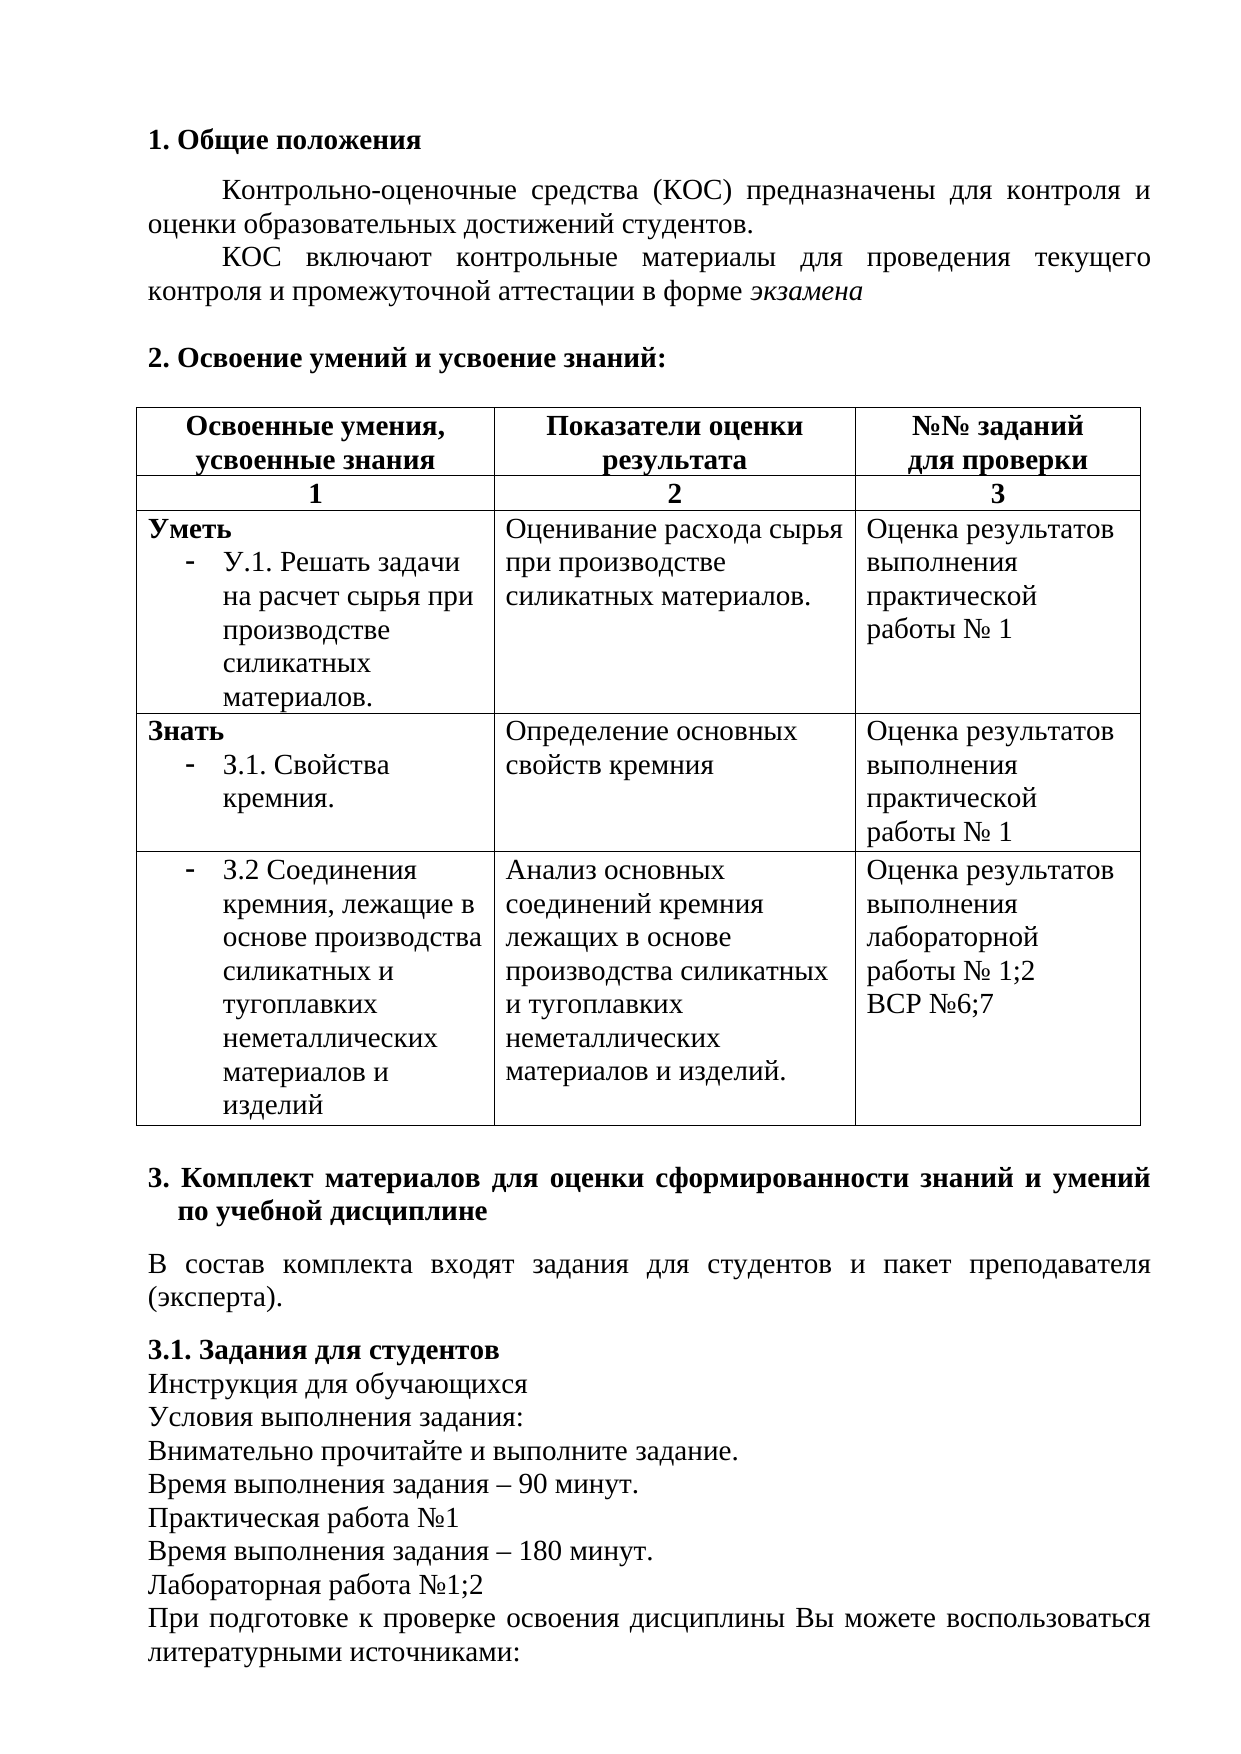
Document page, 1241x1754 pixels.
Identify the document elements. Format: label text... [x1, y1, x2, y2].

text Контрольно-оценочные средства (КОС) предназначены для контроля и оценки образовательных достижений студентов. [148, 172, 1152, 239]
table_header Освоенные умения, усвоенные знания [137, 408, 494, 475]
table_cell 1 [137, 476, 494, 510]
table_header Показатели оценки результата [495, 408, 855, 475]
table_header №№ заданий для проверки [856, 408, 1140, 475]
text При подготовке к проверке освоения дисциплины Вы можете воспользоваться литературными источниками: [148, 1601, 1152, 1668]
text Внимательно прочитайте и выполните задание. [148, 1433, 1152, 1466]
text КОС включают контрольные материалы для проведения текущего контроля и промежуточной аттестации в форме экзамена [148, 239, 1152, 307]
text Инструкция для обучающихся [148, 1366, 1152, 1399]
table_cell Анализ основных соединений кремния лежащих в основе производства силикатных и тугоплавких неметаллических материалов и изделий. [495, 852, 855, 1125]
text Практическая работа №1 [148, 1500, 1152, 1533]
text Время выполнения задания – 90 минут. [148, 1466, 1152, 1500]
table_cell Оценка результатов выполнения лабораторной работы № 1;2 ВСР №6;7 [856, 852, 1140, 1125]
table_cell Уметь У.1. Решать задачи на расчет сырья при производстве силикатных материалов. [137, 511, 494, 712]
table_cell Определение основных свойств кремния [495, 714, 855, 851]
text В состав комплекта входят задания для студентов и пакет преподавателя (эксперта). [148, 1246, 1152, 1313]
text 1. Общие положения [148, 122, 1152, 156]
table_cell Знать З.1. Свойства кремния. [137, 714, 494, 851]
text 3. Комплект материалов для оценки сформированности знаний и умений по учебной дисциплине [148, 1160, 1152, 1227]
text 3.1. Задания для студентов [148, 1332, 1152, 1366]
text 2. Освоение умений и усвоение знаний: [148, 340, 1152, 374]
table_cell 2 [495, 476, 855, 510]
table_cell З.2 Соединения кремния, лежащие в основе производства силикатных и тугоплавких неметаллических материалов и изделий [137, 852, 494, 1125]
table_cell Оценка результатов выполнения практической работы № 1 [856, 511, 1140, 712]
table_cell 3 [856, 476, 1140, 510]
text Условия выполнения задания: [148, 1399, 1152, 1433]
text Время выполнения задания – 180 минут. [148, 1533, 1152, 1567]
table_cell Оценка результатов выполнения практической работы № 1 [856, 714, 1140, 851]
table_cell Оценивание расхода сырья при производстве силикатных материалов. [495, 511, 855, 712]
text Лабораторная работа №1;2 [148, 1567, 1152, 1601]
